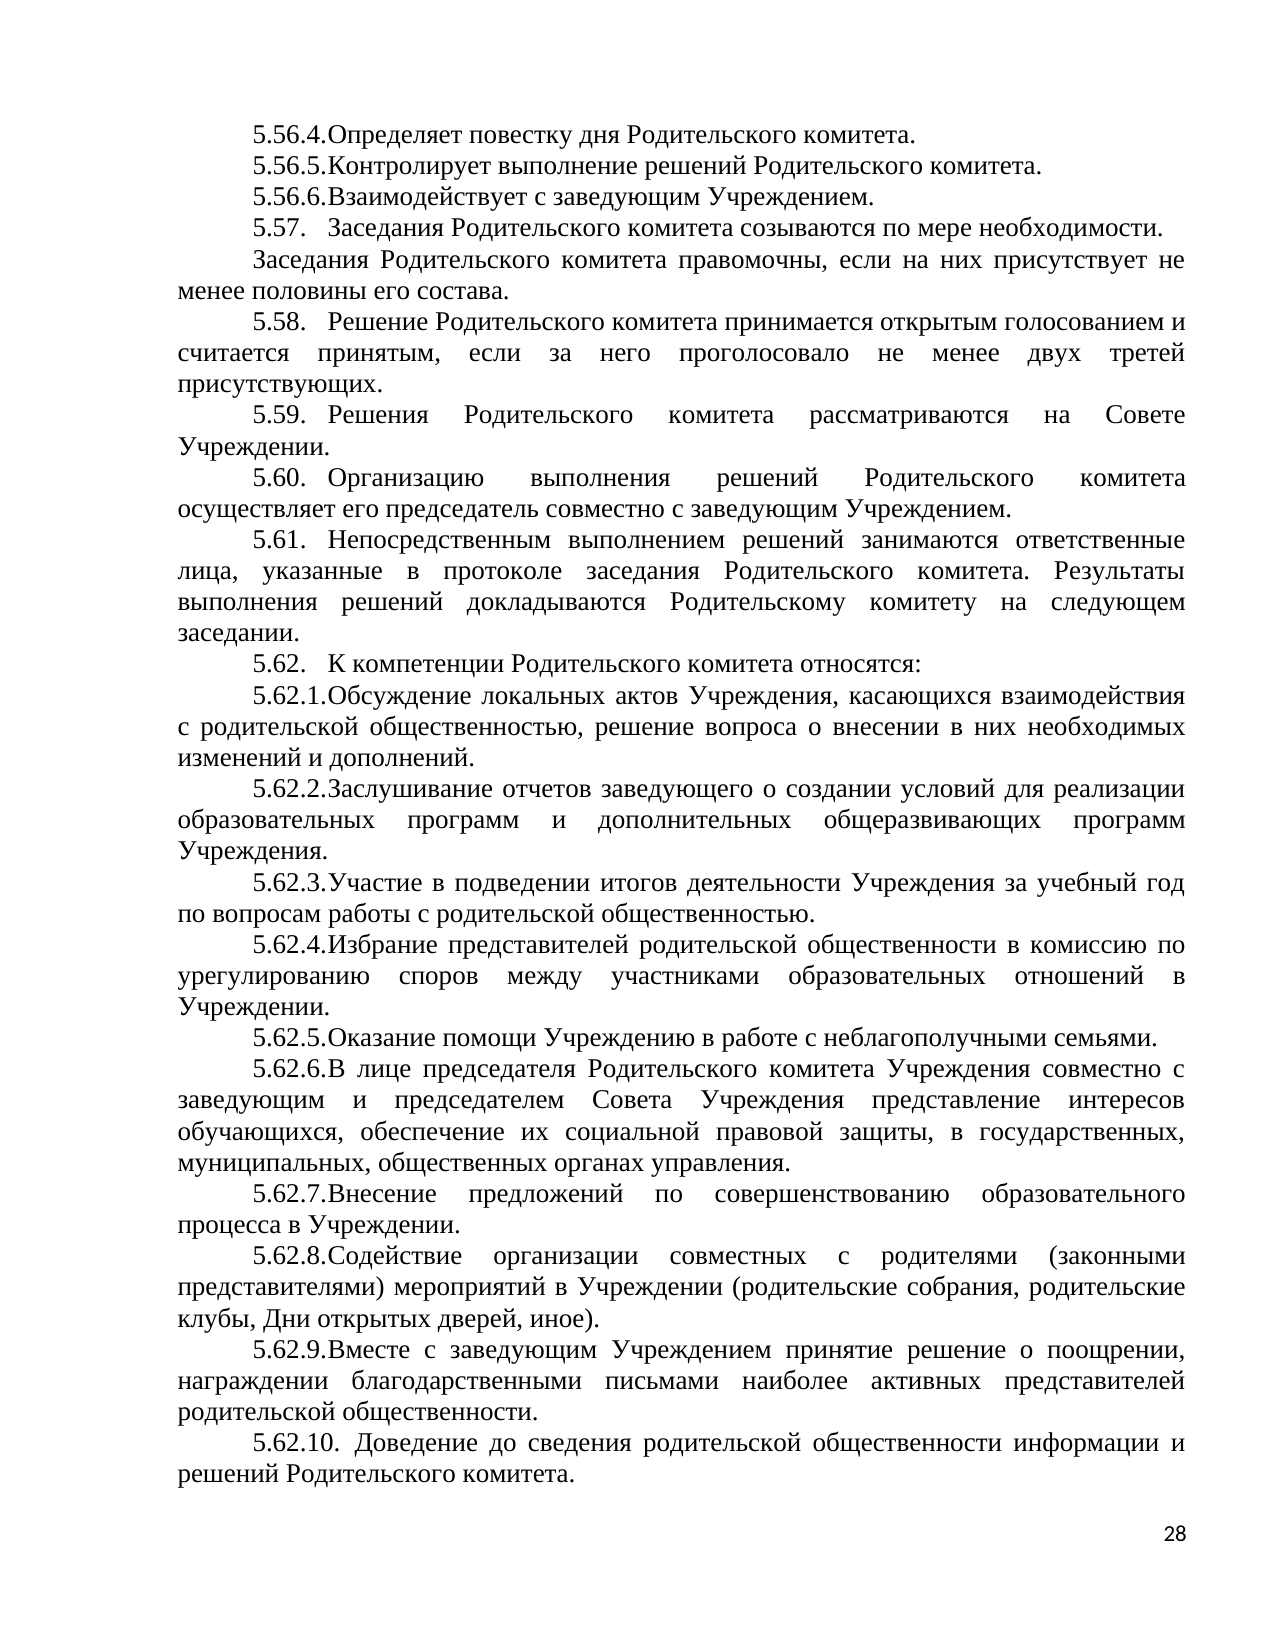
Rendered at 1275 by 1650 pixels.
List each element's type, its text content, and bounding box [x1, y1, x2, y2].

list Решения Родительского комитета рассматриваются на Совете Учреждении. [177, 398, 1186, 461]
list Взаимодействует с заведующим Учреждением. [177, 180, 1186, 212]
list Обсуждение локальных актов Учреждения, касающихся взаимодействия с родительской общественностью, решение вопроса о внесении в них необходимых изменений и дополнений. [177, 679, 1186, 772]
list Вместе с заведующим Учреждением принятие решение о поощрении, награждении благодарственными письмами наиболее активных представителей родительской общественности. [177, 1333, 1186, 1426]
list Определяет повестку дня Родительского комитета. [177, 118, 1186, 149]
list Решение Родительского комитета принимается открытым голосованием и считается принятым, если за него проголосовало не менее двух третей присутствующих. [177, 305, 1186, 398]
list Доведение до сведения родительской общественности информации и решений Родительского комитета. [177, 1426, 1186, 1488]
list Заслушивание отчетов заведующего о создании условий для реализации образовательных программ и дополнительных общеразвивающих программ Учреждения. [177, 772, 1186, 866]
list Заседания Родительского комитета созываются по мере необходимости. [177, 212, 1186, 243]
list Организацию выполнения решений Родительского комитета осуществляет его председатель совместно с заведующим Учреждением. [177, 461, 1186, 523]
list Внесение предложений по совершенствованию образовательного процесса в Учреждении. [177, 1177, 1186, 1239]
list Непосредственным выполнением решений занимаются ответственные лица, указанные в протоколе заседания Родительского комитета. Результаты выполнения решений докладываются Родительскому комитету на следующем заседании. [177, 523, 1186, 648]
list Избрание представителей родительской общественности в комиссию по урегулированию споров между участниками образовательных отношений в Учреждении. [177, 928, 1186, 1021]
list Содействие организации совместных с родителями (законными представителями) мероприятий в Учреждении (родительские собрания, родительские клубы, Дни открытых дверей, иное). [177, 1239, 1186, 1333]
list В лице председателя Родительского комитета Учреждения совместно с заведующим и председателем Совета Учреждения представление интересов обучающихся, обеспечение их социальной правовой защиты, в государственных, муниципальных, общественных органах управления. [177, 1052, 1186, 1177]
list Оказание помощи Учреждению в работе с неблагополучными семьями. [177, 1021, 1186, 1052]
list Контролирует выполнение решений Родительского комитета. [177, 149, 1186, 180]
list К компетенции Родительского комитета относятся: [177, 648, 1186, 679]
text Заседания Родительского комитета правомочны, если на них присутствует не менее половины его состава. [177, 243, 1186, 305]
list Участие в подведении итогов деятельности Учреждения за учебный год по вопросам работы с родительской общественностью. [177, 866, 1186, 928]
